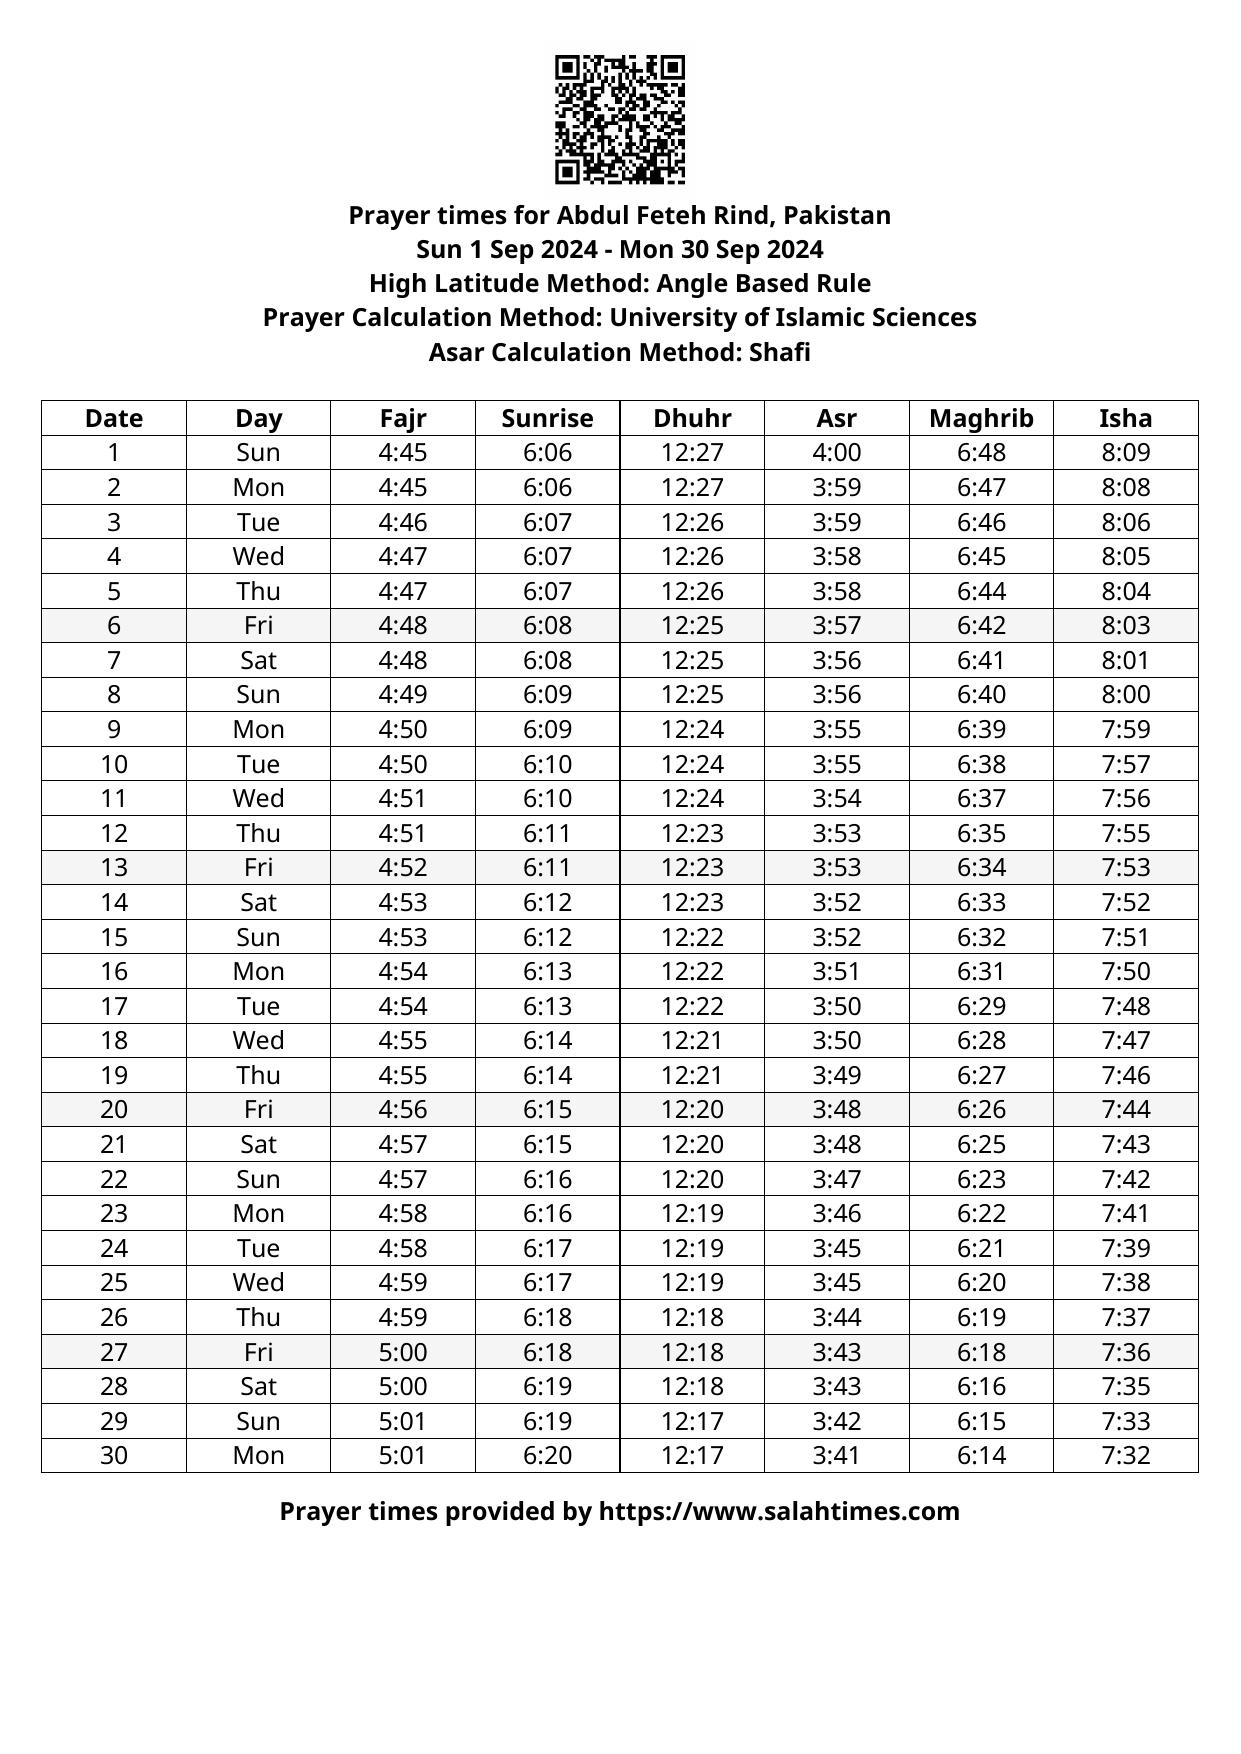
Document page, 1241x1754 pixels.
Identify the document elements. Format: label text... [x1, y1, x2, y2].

table_cell 6:31 [910, 954, 1053, 988]
table_cell 6:40 [910, 678, 1053, 711]
table_cell 23 [42, 1196, 186, 1230]
table_cell Sat [187, 643, 330, 677]
table_cell Wed [187, 539, 330, 573]
table_cell 7:39 [1054, 1231, 1198, 1264]
table_cell 12:26 [621, 539, 764, 573]
table_cell 12:25 [621, 678, 764, 711]
table_cell 6:27 [910, 1058, 1053, 1092]
table_cell 3:46 [765, 1196, 909, 1230]
table_cell 6:07 [476, 539, 619, 573]
table_cell 6:11 [476, 816, 619, 849]
table_cell 12:19 [621, 1266, 764, 1299]
picture [542, 41, 699, 198]
table_cell 6:38 [910, 747, 1053, 780]
table_cell 12:27 [621, 470, 764, 504]
text Prayer times provided by https://www.salahtimes.com [42, 1494, 1198, 1528]
table_cell 20 [42, 1093, 186, 1126]
table_cell Fri [187, 1335, 330, 1368]
table_cell 6 [42, 609, 186, 642]
table_cell 3:58 [765, 539, 909, 573]
table_cell 3:43 [765, 1335, 909, 1368]
table_cell Tue [187, 1231, 330, 1264]
table_cell 7:48 [1054, 989, 1198, 1022]
table_cell 7:41 [1054, 1196, 1198, 1230]
text Prayer times for Abdul Feteh Rind, Pakistan [42, 198, 1198, 232]
table_cell 10 [42, 747, 186, 780]
table_cell 6:35 [910, 816, 1053, 849]
table_cell 3:52 [765, 885, 909, 919]
table_cell Mon [187, 470, 330, 504]
table_cell 4:54 [331, 954, 475, 988]
table_cell 26 [42, 1300, 186, 1334]
table_cell 12:23 [621, 816, 764, 849]
table_cell 4:51 [331, 781, 475, 815]
table_cell 6:15 [476, 1127, 619, 1161]
table_cell 4:45 [331, 436, 475, 469]
table_cell 6:32 [910, 920, 1053, 953]
table_cell 6:39 [910, 712, 1053, 746]
table_cell 7:37 [1054, 1300, 1198, 1334]
table_cell 12:27 [621, 436, 764, 469]
table_cell 3:47 [765, 1162, 909, 1195]
table_cell 8:06 [1054, 505, 1198, 538]
table_cell 4:45 [331, 470, 475, 504]
table_cell 6:09 [476, 712, 619, 746]
table_cell 6:42 [910, 609, 1053, 642]
table_cell 29 [42, 1404, 186, 1437]
table_header Maghrib [910, 401, 1053, 434]
table_cell 14 [42, 885, 186, 919]
text High Latitude Method: Angle Based Rule [42, 266, 1198, 300]
table_cell 6:47 [910, 470, 1053, 504]
table_cell Mon [187, 1196, 330, 1230]
table_cell 7:57 [1054, 747, 1198, 780]
table_cell 6:48 [910, 436, 1053, 469]
table_cell 12:22 [621, 920, 764, 953]
table_cell 15 [42, 920, 186, 953]
table_cell 12:22 [621, 989, 764, 1022]
table_cell Mon [187, 712, 330, 746]
table_cell 30 [42, 1439, 186, 1472]
table_cell 12:17 [621, 1439, 764, 1472]
table_cell 4:48 [331, 643, 475, 677]
table_cell 13 [42, 851, 186, 884]
table_cell 3:51 [765, 954, 909, 988]
table_cell Sun [187, 1404, 330, 1437]
table_cell 27 [42, 1335, 186, 1368]
table_cell 17 [42, 989, 186, 1022]
table_cell 12:17 [621, 1404, 764, 1437]
table_cell 5:01 [331, 1439, 475, 1472]
table_cell 6:29 [910, 989, 1053, 1022]
table_cell 3:45 [765, 1231, 909, 1264]
text Prayer Calculation Method: University of Islamic Sciences [42, 300, 1198, 334]
table_cell 5:00 [331, 1369, 475, 1403]
table_cell 3:59 [765, 505, 909, 538]
table_cell 7:35 [1054, 1369, 1198, 1403]
table_cell 7:36 [1054, 1335, 1198, 1368]
table_cell 7:33 [1054, 1404, 1198, 1437]
table_cell 12:25 [621, 609, 764, 642]
table_cell 7:53 [1054, 851, 1198, 884]
table_cell 3:54 [765, 781, 909, 815]
table_cell 7:44 [1054, 1093, 1198, 1126]
table_cell 4 [42, 539, 186, 573]
table_cell 6:06 [476, 436, 619, 469]
table_header Day [187, 401, 330, 434]
table_cell 7:56 [1054, 781, 1198, 815]
table_cell Wed [187, 1266, 330, 1299]
table_cell 6:07 [476, 505, 619, 538]
table_cell 7:32 [1054, 1439, 1198, 1472]
table_cell Sun [187, 678, 330, 711]
table_cell 6:07 [476, 574, 619, 607]
table_cell Sun [187, 1162, 330, 1195]
table_cell 12:18 [621, 1335, 764, 1368]
table_cell 6:46 [910, 505, 1053, 538]
table_cell 3:45 [765, 1266, 909, 1299]
table_cell 7:42 [1054, 1162, 1198, 1195]
table_cell Sat [187, 885, 330, 919]
table_cell 4:55 [331, 1058, 475, 1092]
table_cell 3:50 [765, 989, 909, 1022]
table_cell 5:00 [331, 1335, 475, 1368]
table_cell 4:57 [331, 1127, 475, 1161]
table_cell 3:44 [765, 1300, 909, 1334]
table_cell 6:34 [910, 851, 1053, 884]
table_cell 18 [42, 1024, 186, 1057]
table_cell 6:17 [476, 1266, 619, 1299]
text Sun 1 Sep 2024 - Mon 30 Sep 2024 [42, 232, 1198, 266]
table_cell 7:51 [1054, 920, 1198, 953]
table_cell 7:47 [1054, 1024, 1198, 1057]
table_header Isha [1054, 401, 1198, 434]
table_cell 7:46 [1054, 1058, 1198, 1092]
table_cell 12:18 [621, 1369, 764, 1403]
table_cell 4:51 [331, 816, 475, 849]
table_cell 3 [42, 505, 186, 538]
table_cell 4:56 [331, 1093, 475, 1126]
table_cell 12:23 [621, 885, 764, 919]
table_cell 6:19 [476, 1369, 619, 1403]
table_cell 6:08 [476, 643, 619, 677]
table_cell 6:23 [910, 1162, 1053, 1195]
table_cell 3:48 [765, 1127, 909, 1161]
table_cell 6:10 [476, 747, 619, 780]
table_cell 12:24 [621, 747, 764, 780]
table_cell 6:13 [476, 989, 619, 1022]
table_cell 28 [42, 1369, 186, 1403]
table_cell 7:38 [1054, 1266, 1198, 1299]
table_cell 12:24 [621, 781, 764, 815]
table_cell 8:05 [1054, 539, 1198, 573]
table_cell 6:41 [910, 643, 1053, 677]
table_cell 3:56 [765, 678, 909, 711]
table_cell Thu [187, 1300, 330, 1334]
table_cell 4:57 [331, 1162, 475, 1195]
table_cell 6:28 [910, 1024, 1053, 1057]
table_cell 6:25 [910, 1127, 1053, 1161]
table_cell Thu [187, 1058, 330, 1092]
table_cell 6:18 [476, 1335, 619, 1368]
table_header Fajr [331, 401, 475, 434]
table_cell 3:42 [765, 1404, 909, 1437]
table_cell 6:44 [910, 574, 1053, 607]
table_cell 12:18 [621, 1300, 764, 1334]
table_cell 4:54 [331, 989, 475, 1022]
table_cell 12:26 [621, 505, 764, 538]
table_cell 12:19 [621, 1196, 764, 1230]
table_cell 7:55 [1054, 816, 1198, 849]
table_cell Thu [187, 574, 330, 607]
table_cell 3:48 [765, 1093, 909, 1126]
table_cell 12:26 [621, 574, 764, 607]
table_cell 4:48 [331, 609, 475, 642]
table_cell 8:09 [1054, 436, 1198, 469]
table_cell 12:21 [621, 1024, 764, 1057]
table_cell Thu [187, 816, 330, 849]
table_cell 12 [42, 816, 186, 849]
table_cell 6:45 [910, 539, 1053, 573]
table_header Dhuhr [621, 401, 764, 434]
table_cell 6:16 [476, 1162, 619, 1195]
table_cell 4:58 [331, 1231, 475, 1264]
table_cell 22 [42, 1162, 186, 1195]
table_cell 12:19 [621, 1231, 764, 1264]
table_cell 7:50 [1054, 954, 1198, 988]
table_cell 6:21 [910, 1231, 1053, 1264]
table_cell 12:21 [621, 1058, 764, 1092]
table_cell 4:49 [331, 678, 475, 711]
table_cell 4:00 [765, 436, 909, 469]
table_cell 6:18 [910, 1335, 1053, 1368]
text Asar Calculation Method: Shafi [42, 334, 1198, 368]
table_cell 4:46 [331, 505, 475, 538]
table_cell 6:17 [476, 1231, 619, 1264]
table_cell Sun [187, 436, 330, 469]
table_cell 21 [42, 1127, 186, 1161]
table_cell 6:26 [910, 1093, 1053, 1126]
table_cell 6:20 [476, 1439, 619, 1472]
table_cell 16 [42, 954, 186, 988]
table_cell 3:57 [765, 609, 909, 642]
table_cell 4:47 [331, 539, 475, 573]
table_cell 6:13 [476, 954, 619, 988]
table_cell 12:23 [621, 851, 764, 884]
table_cell 7:59 [1054, 712, 1198, 746]
table_cell 3:55 [765, 712, 909, 746]
table_cell 12:25 [621, 643, 764, 677]
table_cell 8:04 [1054, 574, 1198, 607]
table_cell Fri [187, 1093, 330, 1126]
table_cell Fri [187, 609, 330, 642]
table_cell 6:11 [476, 851, 619, 884]
table_cell 6:08 [476, 609, 619, 642]
table_cell 6:16 [910, 1369, 1053, 1403]
table_cell 3:43 [765, 1369, 909, 1403]
table_cell Sun [187, 920, 330, 953]
table_cell 5 [42, 574, 186, 607]
table_cell 3:58 [765, 574, 909, 607]
table_cell 2 [42, 470, 186, 504]
table_cell 3:49 [765, 1058, 909, 1092]
table_cell 3:53 [765, 851, 909, 884]
table_cell 8:01 [1054, 643, 1198, 677]
table_cell 6:14 [476, 1024, 619, 1057]
table_cell 4:58 [331, 1196, 475, 1230]
table_cell 6:10 [476, 781, 619, 815]
table_cell 6:19 [910, 1300, 1053, 1334]
table_cell 6:19 [476, 1404, 619, 1437]
table_cell 12:20 [621, 1127, 764, 1161]
table_cell 6:37 [910, 781, 1053, 815]
table_cell 1 [42, 436, 186, 469]
table_cell 7 [42, 643, 186, 677]
table_cell 12:24 [621, 712, 764, 746]
table_cell 6:06 [476, 470, 619, 504]
table_cell 6:20 [910, 1266, 1053, 1299]
table_cell 3:50 [765, 1024, 909, 1057]
table_cell 8:03 [1054, 609, 1198, 642]
table_cell 4:55 [331, 1024, 475, 1057]
table_cell 4:53 [331, 920, 475, 953]
table_cell 8:00 [1054, 678, 1198, 711]
table_cell Wed [187, 1024, 330, 1057]
table_cell 6:18 [476, 1300, 619, 1334]
table_cell 3:53 [765, 816, 909, 849]
table_cell Fri [187, 851, 330, 884]
table_cell 12:20 [621, 1093, 764, 1126]
table_cell 5:01 [331, 1404, 475, 1437]
table_cell Wed [187, 781, 330, 815]
table_cell Tue [187, 505, 330, 538]
table_cell 4:59 [331, 1300, 475, 1334]
table_cell Mon [187, 1439, 330, 1472]
table_cell Tue [187, 989, 330, 1022]
table_cell 7:43 [1054, 1127, 1198, 1161]
table_cell 8 [42, 678, 186, 711]
table_cell 6:15 [476, 1093, 619, 1126]
table_cell 4:50 [331, 747, 475, 780]
table_cell 4:59 [331, 1266, 475, 1299]
table_cell Sat [187, 1369, 330, 1403]
table_header Date [42, 401, 186, 434]
table_cell Tue [187, 747, 330, 780]
table_cell 6:12 [476, 920, 619, 953]
table_cell 3:41 [765, 1439, 909, 1472]
table_cell 12:20 [621, 1162, 764, 1195]
table_cell 6:12 [476, 885, 619, 919]
table_cell Sat [187, 1127, 330, 1161]
table_cell Mon [187, 954, 330, 988]
table_cell 19 [42, 1058, 186, 1092]
table_header Sunrise [476, 401, 619, 434]
table_cell 3:52 [765, 920, 909, 953]
table_cell 6:33 [910, 885, 1053, 919]
table_cell 3:55 [765, 747, 909, 780]
table_cell 6:15 [910, 1404, 1053, 1437]
table_cell 24 [42, 1231, 186, 1264]
table_cell 11 [42, 781, 186, 815]
table_cell 6:09 [476, 678, 619, 711]
table_cell 6:14 [910, 1439, 1053, 1472]
table_cell 4:52 [331, 851, 475, 884]
table_cell 4:53 [331, 885, 475, 919]
table_cell 3:56 [765, 643, 909, 677]
table_cell 4:50 [331, 712, 475, 746]
table_cell 6:14 [476, 1058, 619, 1092]
table_cell 3:59 [765, 470, 909, 504]
table_cell 12:22 [621, 954, 764, 988]
table_cell 9 [42, 712, 186, 746]
table_cell 8:08 [1054, 470, 1198, 504]
table_cell 25 [42, 1266, 186, 1299]
table_cell 6:22 [910, 1196, 1053, 1230]
table_cell 7:52 [1054, 885, 1198, 919]
table_header Asr [765, 401, 909, 434]
table_cell 6:16 [476, 1196, 619, 1230]
table_cell 4:47 [331, 574, 475, 607]
